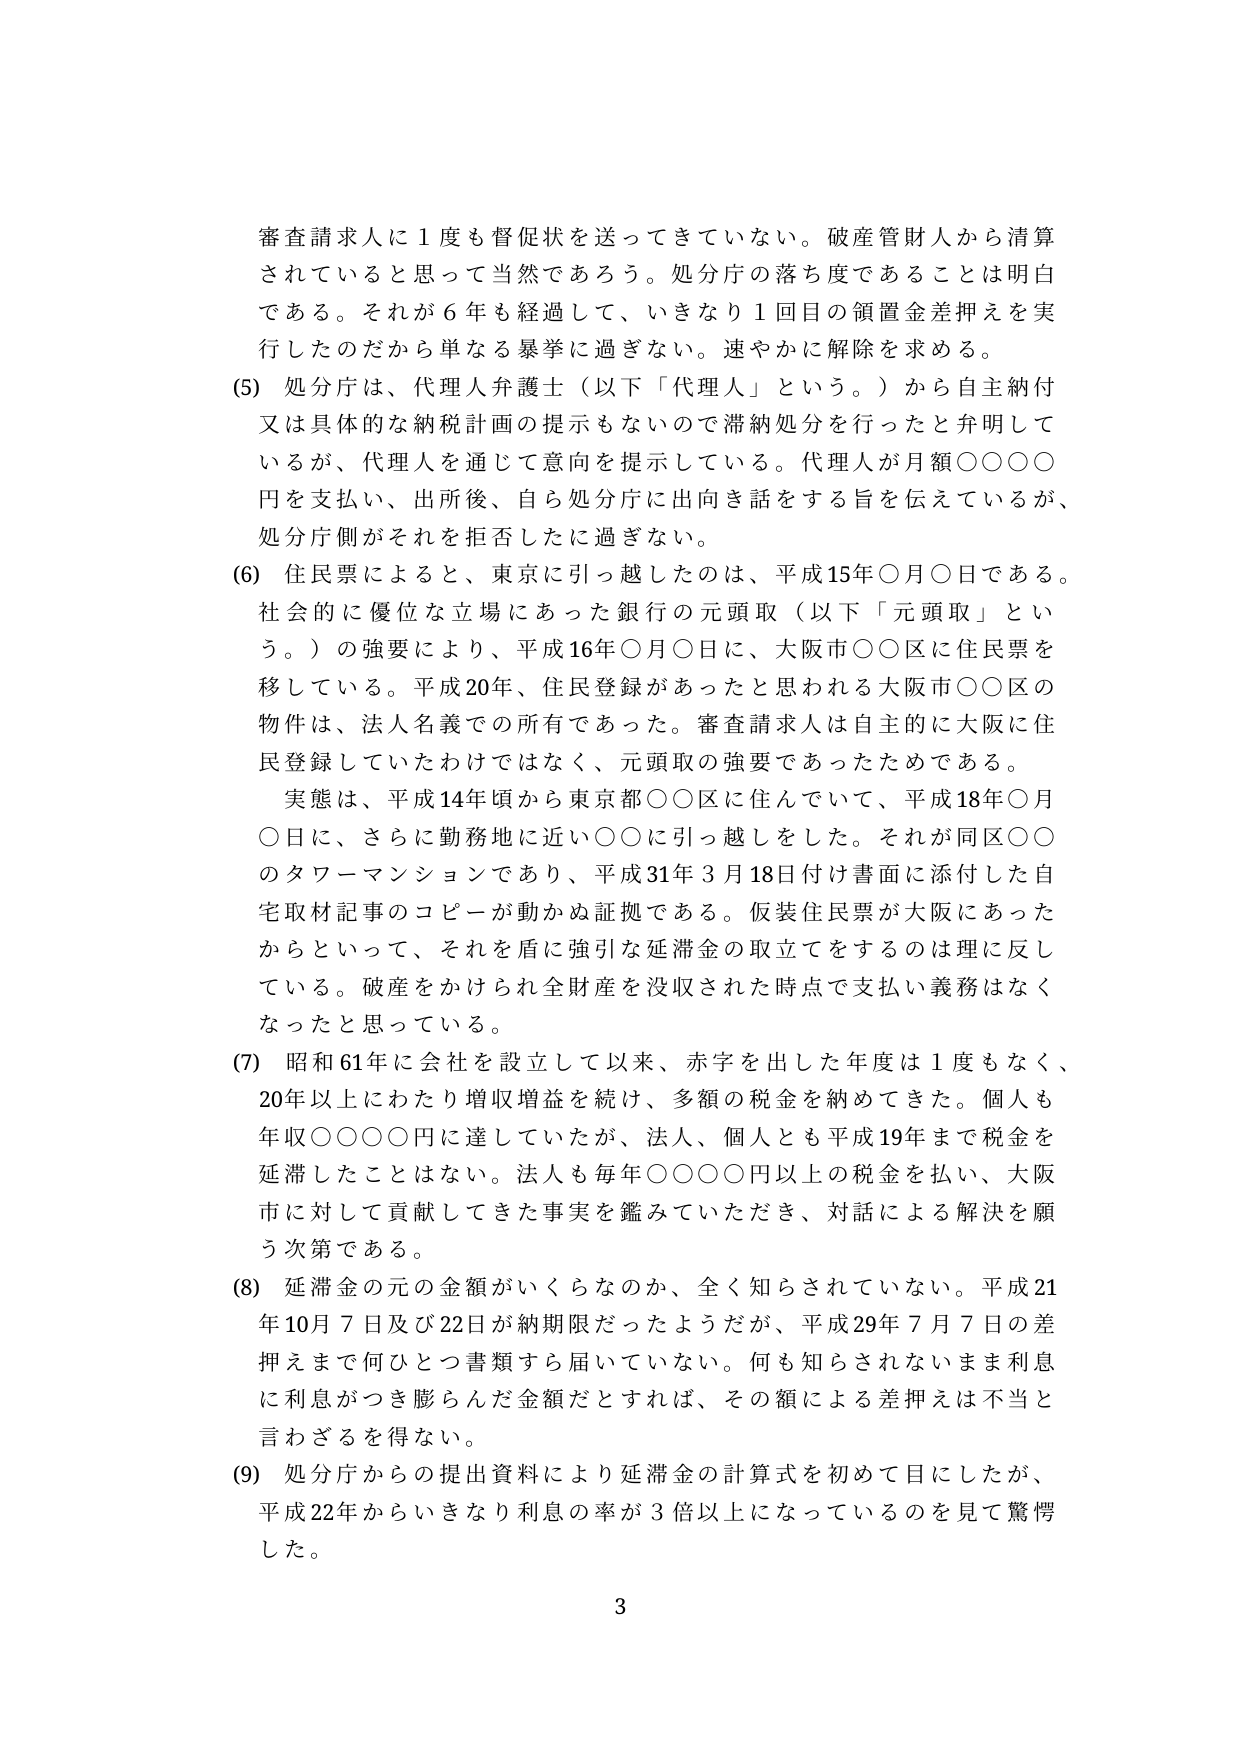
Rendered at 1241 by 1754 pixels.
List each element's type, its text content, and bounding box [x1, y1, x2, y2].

text (9) 処分庁からの提出資料により延滞金の計算式を初めて目にしたが、平成22年からいきなり利息の率が３倍以上になっているのを見て驚愕した。 [226, 1454, 1059, 1567]
text 実態は、平成14年頃から東京都○○区に住んでいて、平成18年○月○日に、さらに勤務地に近い○○に引っ越しをした。それが同区○○のタワーマンションであり、平成31年３月18日付け書面に添付した自宅取材記事のコピーが動かぬ証拠である。仮装住民票が大阪にあったからといって、それを盾に強引な延滞金の取立てをするのは理に反している。破産をかけられ全財産を没収された時点で支払い義務はなくなったと思っている。 [249, 779, 1059, 1042]
text (8) 延滞金の元の金額がいくらなのか、全く知らされていない。平成21年10月７日及び22日が納期限だったようだが、平成29年７月７日の差押えまで何ひとつ書類すら届いていない。何も知らされないまま利息に利息がつき膨らんだ金額だとすれば、その額による差押えは不当と言わざるを得ない。 [226, 1267, 1059, 1454]
text (6) 住民票によると、東京に引っ越したのは、平成15年○月○日である。社会的に優位な立場にあった銀行の元頭取（以下「元頭取」という。）の強要により、平成16年○月○日に、大阪市○○区に住民票を移している。平成20年、住民登録があったと思われる大阪市○○区の物件は、法人名義での所有であった。審査請求人は自主的に大阪に住民登録していたわけではなく、元頭取の強要であったためである。 [226, 554, 1059, 779]
text (7) 昭和61年に会社を設立して以来、赤字を出した年度は１度もなく、20年以上にわたり増収増益を続け、多額の税金を納めてきた。個人も年収○○○○円に達していたが、法人、個人とも平成19年まで税金を延滞したことはない。法人も毎年○○○○円以上の税金を払い、大阪市に対して貢献してきた事実を鑑みていただき、対話による解決を願う次第である。 [226, 1042, 1059, 1267]
text (5) 処分庁は、代理人弁護士（以下「代理人」という。）から自主納付又は具体的な納税計画の提示もないので滞納処分を行ったと弁明しているが、代理人を通じて意向を提示している。代理人が月額○○○○円を支払い、出所後、自ら処分庁に出向き話をする旨を伝えているが、処分庁側がそれを拒否したに過ぎない。 [226, 367, 1059, 554]
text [226, 217, 1059, 367]
